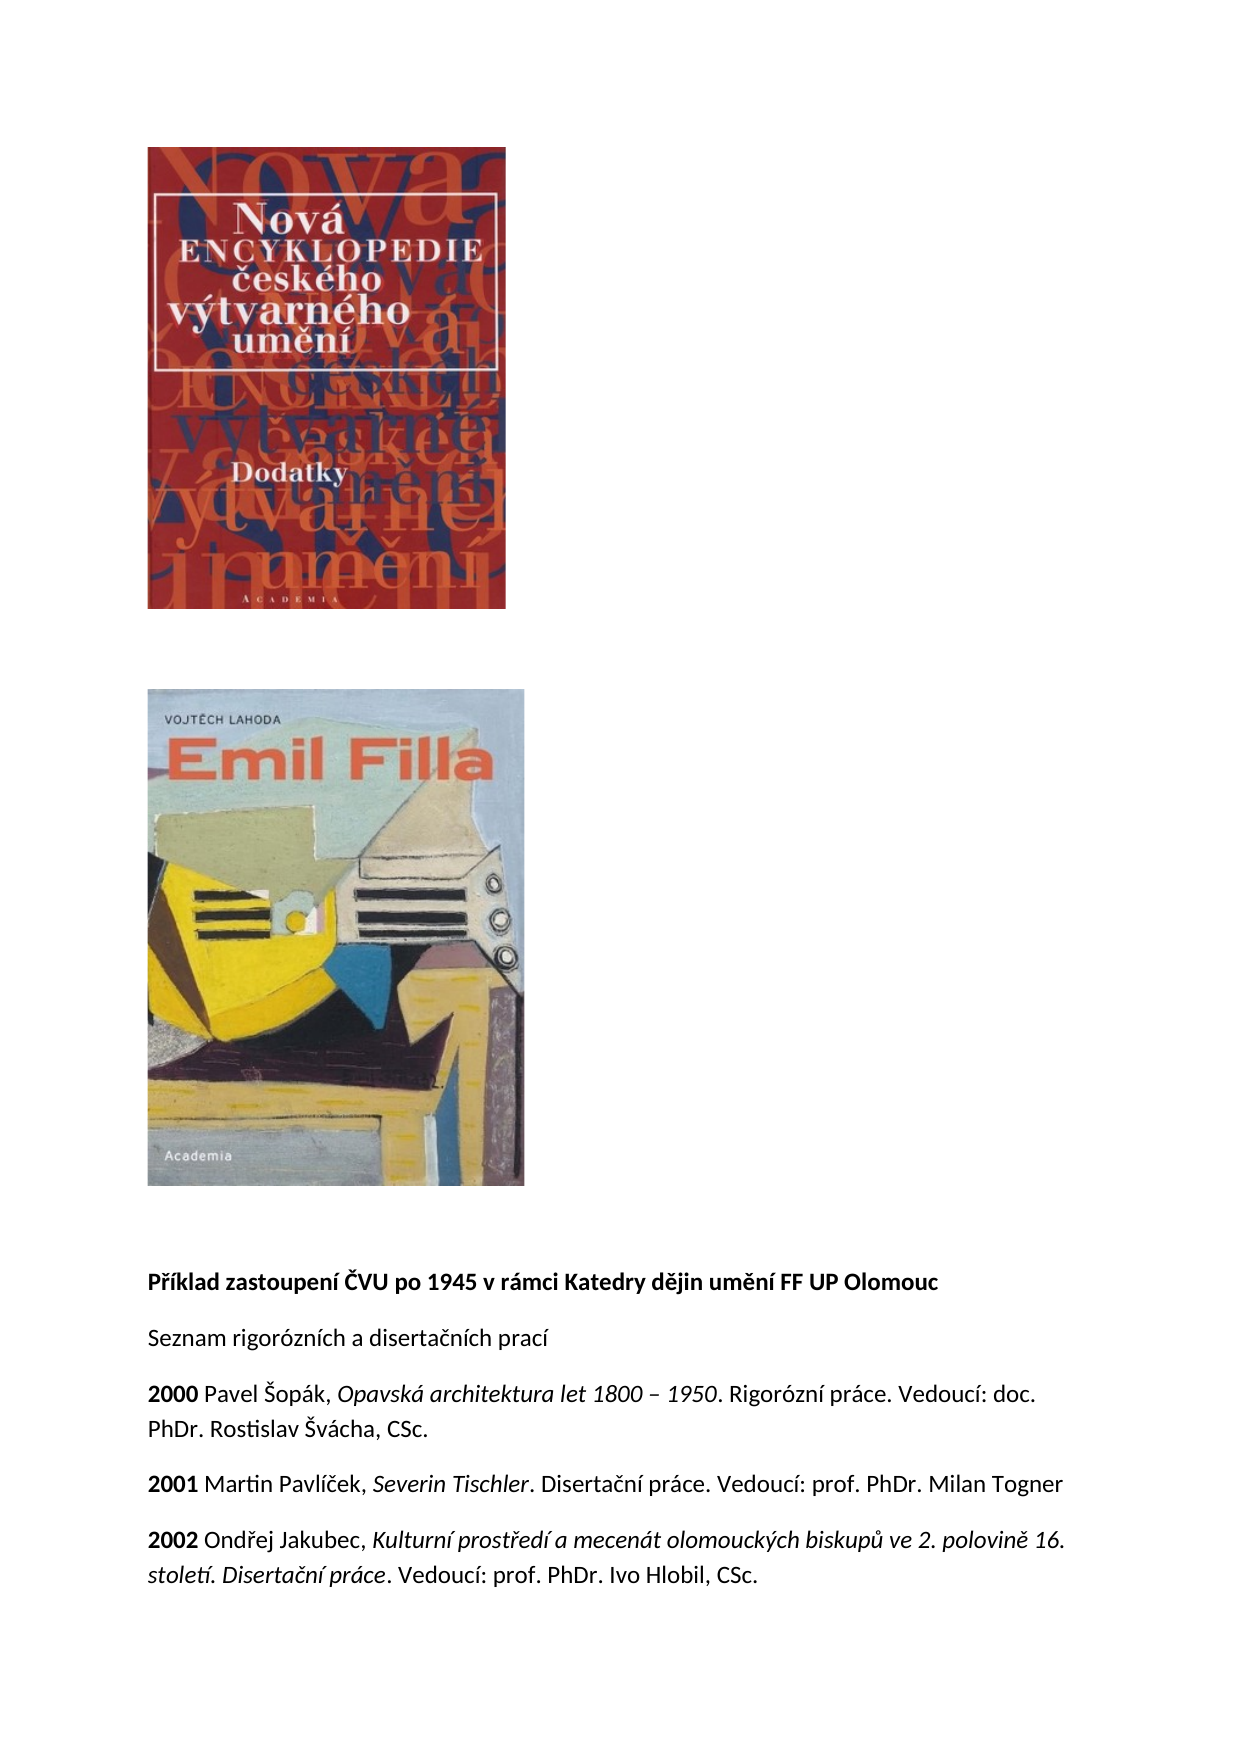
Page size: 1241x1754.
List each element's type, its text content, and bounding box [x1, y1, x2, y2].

text 2000 Pavel Šopák, Opavská architektura let 1800 – 1950. Rigorózní práce. Vedoucí: doc. PhDr. Rostislav Švácha, CSc. [148, 1378, 1093, 1443]
text Seznam rigorózních a disertačních prací [148, 1322, 1093, 1352]
picture [147, 689, 525, 1186]
text 2002 Ondřej Jakubec, Kulturní prostředí a mecenát olomouckých biskupů ve 2. polovině 16. století. Disertační práce. Vedoucí: prof. PhDr. Ivo Hlobil, CSc. [148, 1524, 1093, 1590]
picture [147, 147, 506, 609]
text 2001 Martin Pavlíček, Severin Tischler. Disertační práce. Vedoucí: prof. PhDr. Milan Togner [148, 1469, 1093, 1499]
text Příklad zastoupení ČVU po 1945 v rámci Katedry dějin umění FF UP Olomouc [148, 1266, 1093, 1297]
